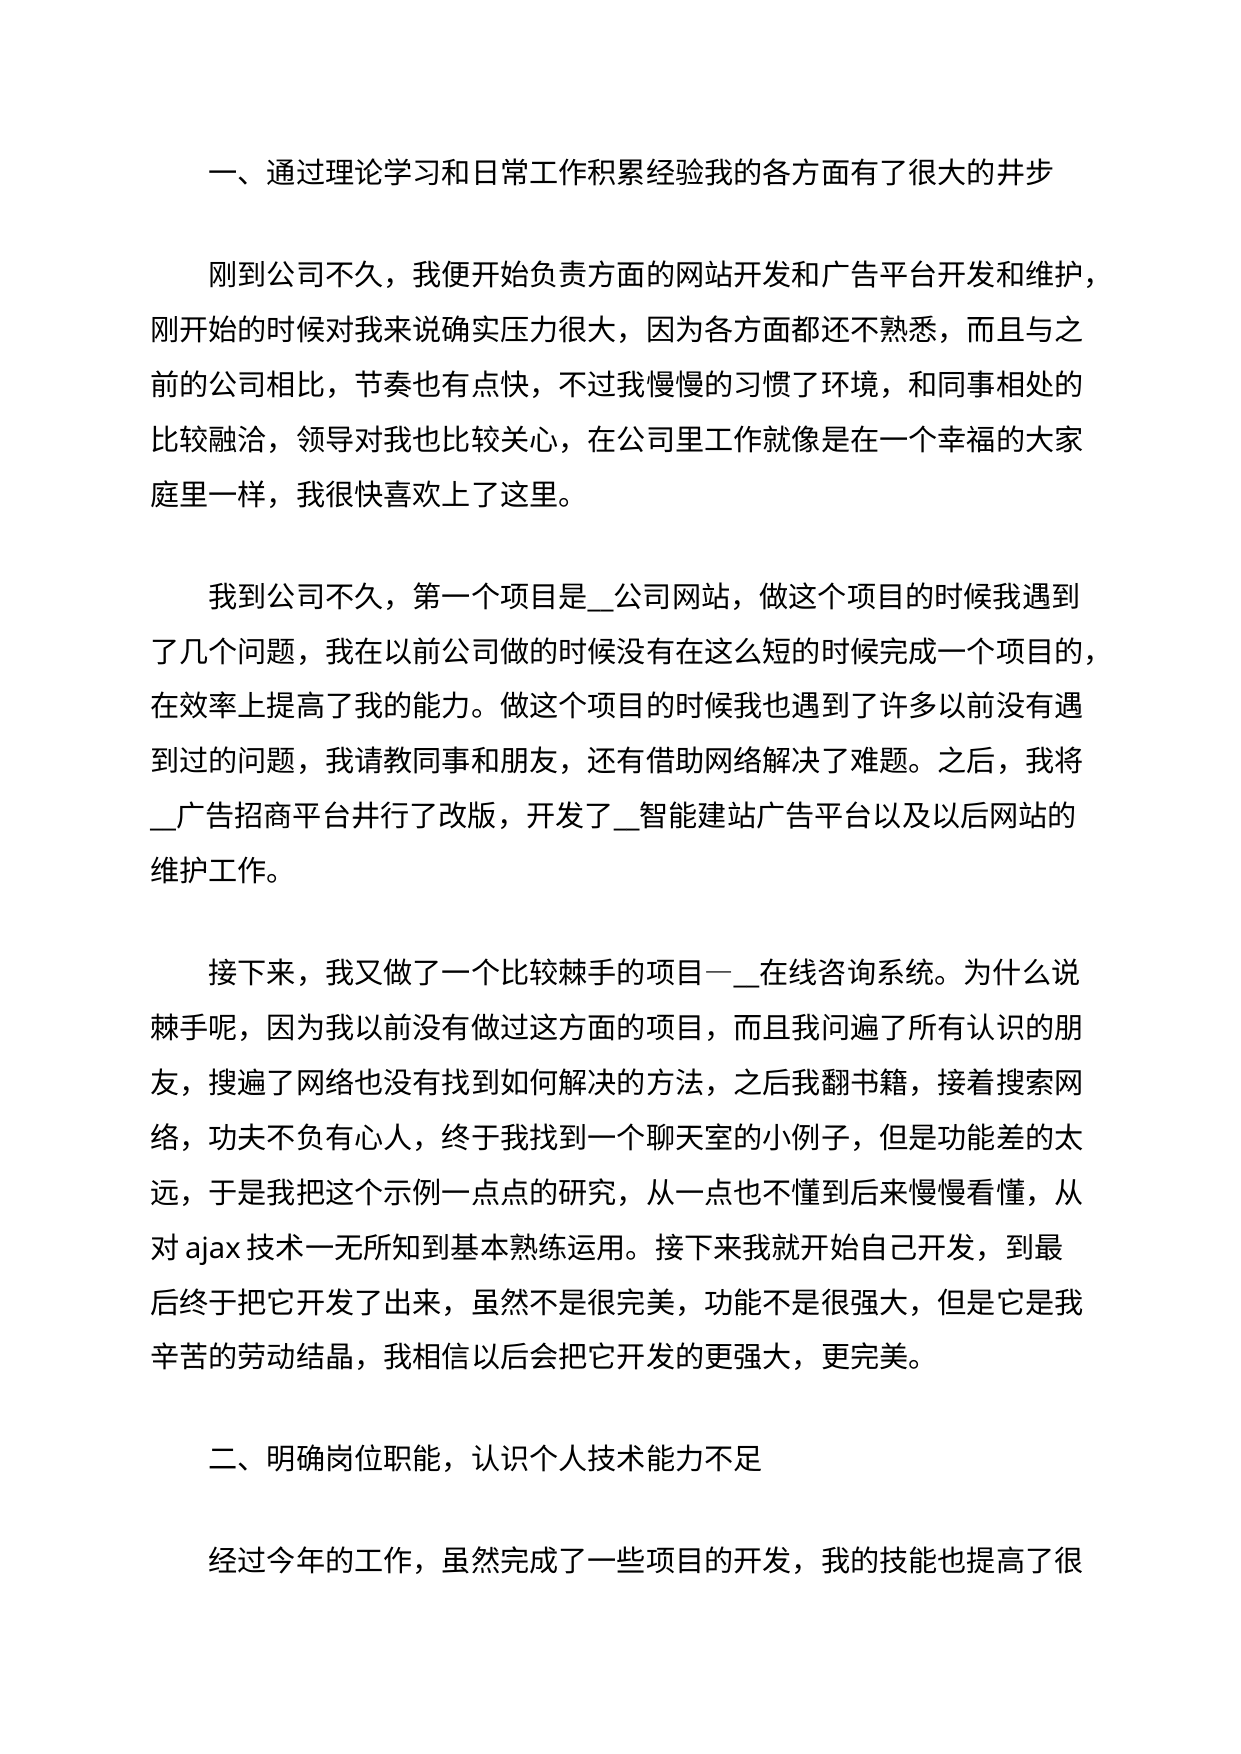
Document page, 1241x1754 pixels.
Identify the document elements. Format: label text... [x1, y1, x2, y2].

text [150, 1538, 1090, 1580]
text 接下来，我又做了一个比较棘手的项目—__在线咨询系统。为什么说棘手呢，因为我以前没有做过这方面的项目，而且我问遍了所有认识的朋友，搜遍了网络也没有找到如何解决的方法，之后我翻书籍，接着搜索网络，功夫不负有心人，终于我找到一个聊天室的小例子，但是功能差的太远，于是我把这个示例一点点的研究，从一点也不懂到后来慢慢看懂，从对ajax技术一无所知到基本熟练运用。接下来我就开始自己开发，到最后终于把它开发了出来，虽然不是很完美，功能不是很强大，但是它是我辛苦的劳动结晶，我相信以后会把它开发的更强大，更完美。 [150, 949, 1090, 1376]
text 刚到公司不久，我便开始负责方面的网站开发和广告平台开发和维护，刚开始的时候对我来说确实压力很大，因为各方面都还不熟悉，而且与之前的公司相比，节奏也有点快，不过我慢慢的习惯了环境，和同事相处的比较融洽，领导对我也比较关心，在公司里工作就像是在一个幸福的大家庭里一样，我很快喜欢上了这里。 [150, 252, 1090, 514]
text 我到公司不久，第一个项目是__公司网站，做这个项目的时候我遇到了几个问题，我在以前公司做的时候没有在这么短的时候完成一个项目的，在效率上提高了我的能力。做这个项目的时候我也遇到了许多以前没有遇到过的问题，我请教同事和朋友，还有借助网络解决了难题。之后，我将__广告招商平台井行了改版，开发了__智能建站广告平台以及以后网站的维护工作。 [150, 573, 1090, 890]
text 二、明确岗位职能，认识个人技术能力不足 [150, 1436, 1090, 1478]
text 一、通过理论学习和日常工作积累经验我的各方面有了很大的井步 [150, 150, 1090, 192]
